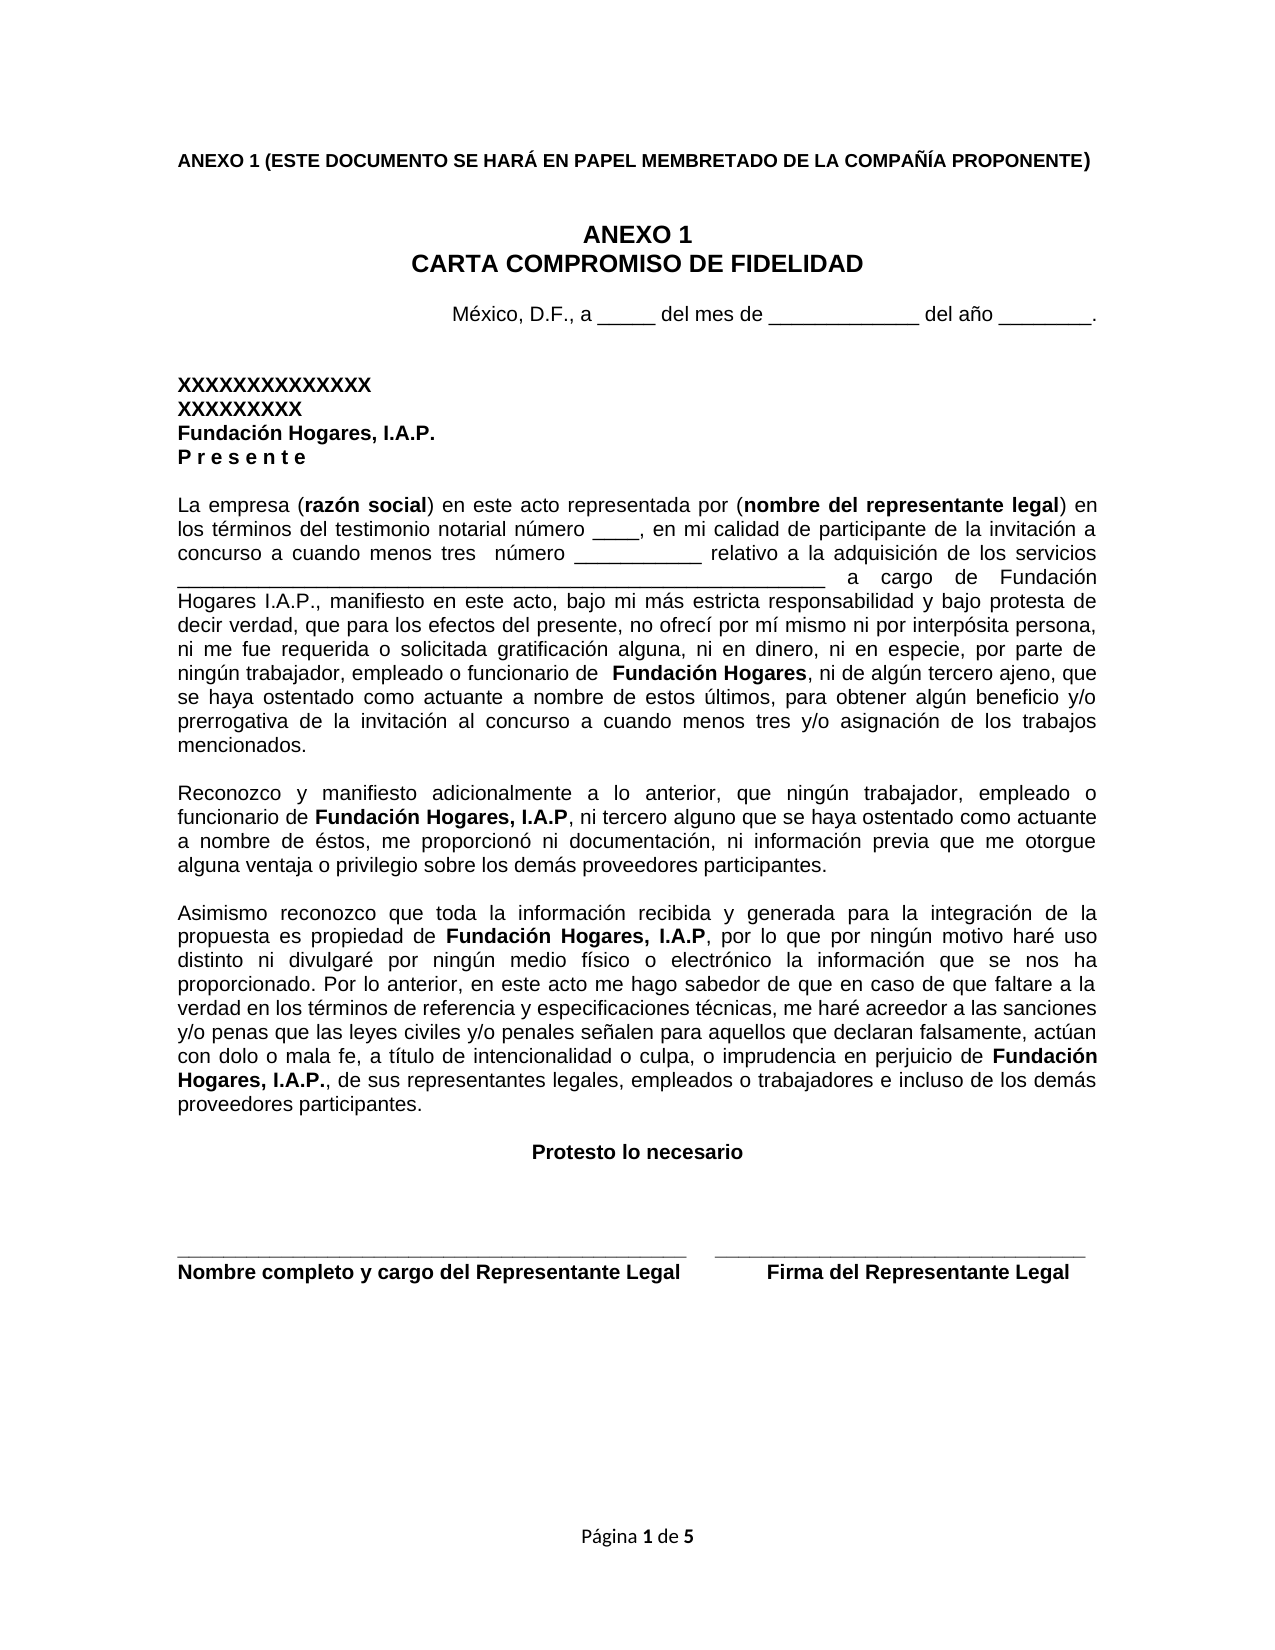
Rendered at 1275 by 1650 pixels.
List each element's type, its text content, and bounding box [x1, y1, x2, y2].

text CARTA COMPROMISO DE FIDELIDAD [177, 249, 1098, 277]
text La empresa (razón social) en este acto representada por (nombre del representante legal) en los términos del testimonio notarial número ____, en mi calidad de participante de la invitación a concurso a cuando menos tres número ___________ relativo a la adquisición de los servicios ________________________________________________________ a cargo de Fundación Hogares I.A.P., manifiesto en este acto, bajo mi más estricta responsabilidad y bajo protesta de decir verdad, que para los efectos del presente, no ofrecí por mí mismo ni por interpósita persona, ni me fue requerida o solicitada gratificación alguna, ni en dinero, ni en especie, por parte de ningún trabajador, empleado o funcionario de Fundación Hogares, ni de algún tercero ajeno, que se haya ostentado como actuante a nombre de estos últimos, para obtener algún beneficio y/o prerrogativa de la invitación al concurso a cuando menos tres y/o asignación de los trabajos mencionados. [177, 493, 1098, 757]
text XXXXXXXXX [177, 397, 1098, 421]
text ANEXO 1 [177, 220, 1098, 249]
text XXXXXXXXXXXXXX [177, 373, 1098, 397]
text México, D.F., a _____ del mes de _____________ del año ________. [177, 301, 1098, 325]
text Protesto lo necesario [177, 1140, 1098, 1164]
text Reconozco y manifiesto adicionalmente a lo anterior, que ningún trabajador, empleado o funcionario de Fundación Hogares, I.A.P, ni tercero alguno que se haya ostentado como actuante a nombre de éstos, me proporcionó ni documentación, ni información previa que me otorgue alguna ventaja o privilegio sobre los demás proveedores participantes. [177, 781, 1098, 876]
text ANEXO 1 (ESTE DOCUMENTO SE HARÁ EN PAPEL MEMBRETADO DE LA COMPAÑÍA PROPONENTE) [177, 148, 1098, 172]
text P r e s e n t e [177, 445, 1098, 469]
text Fundación Hogares, I.A.P. [177, 421, 1098, 445]
text Asimismo reconozco que toda la información recibida y generada para la integración de la propuesta es propiedad de Fundación Hogares, I.A.P, por lo que por ningún motivo haré uso distinto ni divulgaré por ningún medio físico o electrónico la información que se nos ha proporcionado. Por lo anterior, en este acto me hago sabedor de que en caso de que faltare a la verdad en los términos de referencia y especificaciones técnicas, me haré acreedor a las sanciones y/o penas que las leyes civiles y/o penales señalen para aquellos que declaran falsamente, actúan con dolo o mala fe, a título de intencionalidad o culpa, o imprudencia en perjuicio de Fundación Hogares, I.A.P., de sus representantes legales, empleados o trabajadores e incluso de los demás proveedores participantes. [177, 900, 1098, 1116]
text Nombre completo y cargo del Representante Legal Firma del Representante Legal [177, 1260, 1098, 1284]
text ____________________________________________ ________________________________ [177, 1236, 1098, 1260]
